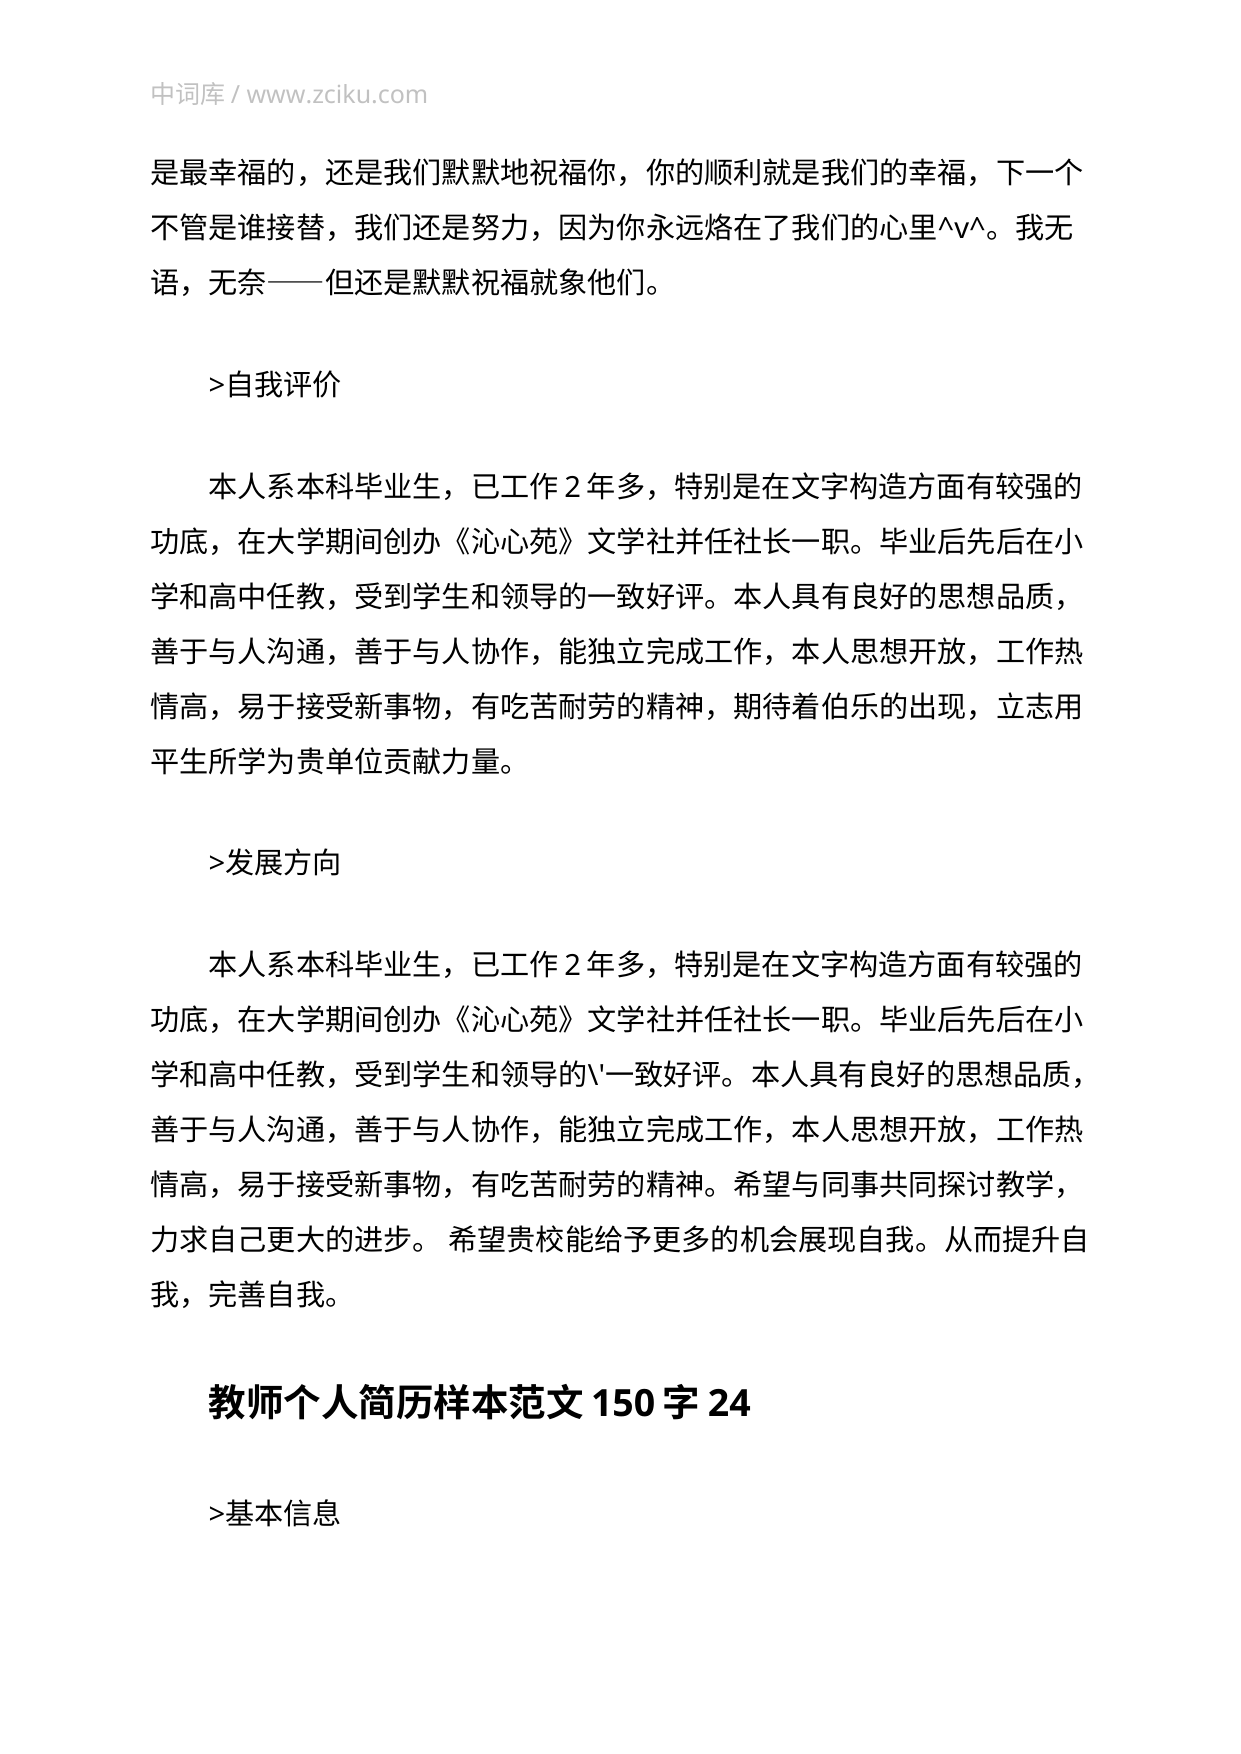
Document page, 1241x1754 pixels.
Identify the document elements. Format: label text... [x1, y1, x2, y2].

text >基本信息 [150, 1491, 1090, 1533]
text >发展方向 [150, 840, 1090, 882]
text 本人系本科毕业生，已工作2年多，特别是在文字构造方面有较强的功底，在大学期间创办《沁心苑》文学社并任社长一职。毕业后先后在小学和高中任教，受到学生和领导的一致好评。本人具有良好的思想品质，善于与人沟通，善于与人协作，能独立完成工作，本人思想开放，工作热情高，易于接受新事物，有吃苦耐劳的精神，期待着伯乐的出现，立志用平生所学为贵单位贡献力量。 [150, 464, 1090, 781]
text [150, 150, 1090, 302]
text 本人系本科毕业生，已工作2年多，特别是在文字构造方面有较强的功底，在大学期间创办《沁心苑》文学社并任社长一职。毕业后先后在小学和高中任教，受到学生和领导的\'一致好评。本人具有良好的思想品质，善于与人沟通，善于与人协作，能独立完成工作，本人思想开放，工作热情高，易于接受新事物，有吃苦耐劳的精神。希望与同事共同探讨教学，力求自己更大的进步。 希望贵校能给予更多的机会展现自我。从而提升自我，完善自我。 [150, 942, 1090, 1314]
text >自我评价 [150, 362, 1090, 404]
text 教师个人简历样本范文150字24 [150, 1373, 1090, 1428]
